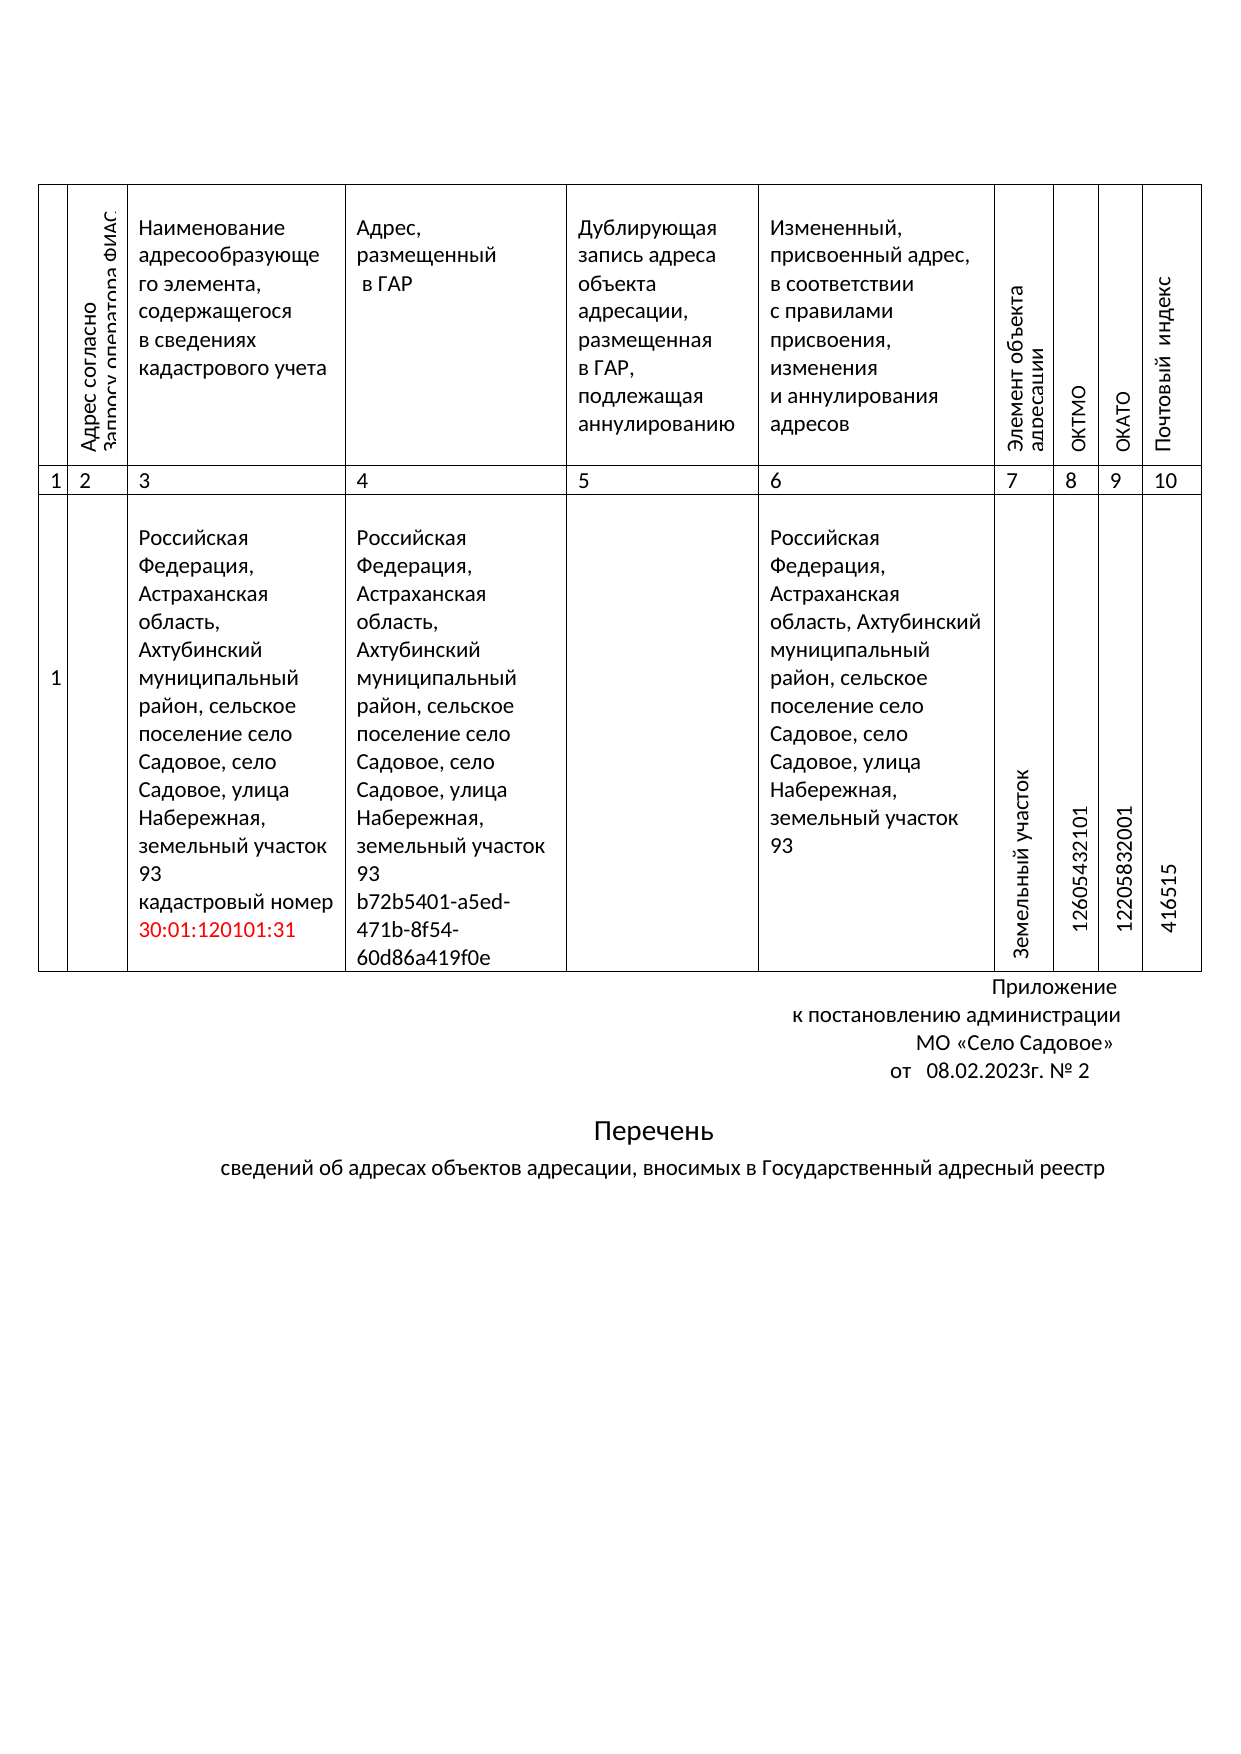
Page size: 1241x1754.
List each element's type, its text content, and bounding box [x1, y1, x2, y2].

text Перечень [112, 1112, 1128, 1148]
table_cell 8 [1054, 466, 1098, 494]
table_cell 4 [346, 466, 566, 494]
table_header [39, 185, 67, 465]
table_cell 3 [128, 466, 345, 494]
table_cell 2 [68, 466, 127, 494]
table_cell 12605432101 [1054, 495, 1098, 971]
text сведений об адресах объектов адресации, вносимых в Государственный адресный реестр [112, 1153, 1128, 1181]
table_header Измененный, присвоенный адрес, в соответствии с правилами присвоения, изменения и аннулирования адресов [759, 185, 994, 465]
table_cell Российская Федерация, Астраханская область, Ахтубинский муниципальный район, сельское поселение село Садовое, село Садовое, улица Набережная, земельный участок 93 b72b5401-a5ed-471b-8f54-60d86a419f0e [346, 495, 566, 971]
table_cell 12205832001 [1099, 495, 1142, 971]
table_cell 9 [1099, 466, 1142, 494]
table_cell Российская Федерация, Астраханская область, Ахтубинский муниципальный район, сельское поселение село Садовое, село Садовое, улица Набережная, земельный участок 93 кадастровый номер 30:01:120101:31 [128, 495, 345, 971]
table_cell 6 [759, 466, 994, 494]
table_cell 7 [995, 466, 1053, 494]
table_header Элемент объекта адресации [995, 185, 1053, 465]
table_cell [567, 495, 758, 971]
table_header Почтовый индекс [1143, 185, 1201, 465]
table_cell Земельный участок [995, 495, 1053, 971]
table_header ОКТМО [1054, 185, 1098, 465]
table_cell 10 [1143, 466, 1201, 494]
text МО «Село Садовое» [112, 1028, 1128, 1056]
table_cell [68, 495, 127, 971]
table_cell 1 [39, 466, 67, 494]
table_header Адрес согласно Запросу оператора ФИАС [68, 185, 127, 465]
table_header Дублирующая запись адреса объекта адресации, размещенная в ГАР, подлежащая аннулированию [567, 185, 758, 465]
table_header ОКАТО [1099, 185, 1142, 465]
table_header Адрес, размещенный в ГАР [346, 185, 566, 465]
table_cell 1 [39, 495, 67, 971]
table_cell 5 [567, 466, 758, 494]
table_cell Российская Федерация, Астраханская область, Ахтубинский муниципальный район, сельское поселение село Садовое, село Садовое, улица Набережная, земельный участок 93 [759, 495, 994, 971]
text Приложение [112, 972, 1128, 1000]
text к постановлению администрации [112, 1000, 1128, 1028]
table_header Наименование адресообразующе го элемента, содержащегося в сведениях кадастрового учета [128, 185, 345, 465]
table_cell 416515 [1143, 495, 1201, 971]
text от 08.02.2023г. № 2 [112, 1056, 1128, 1084]
